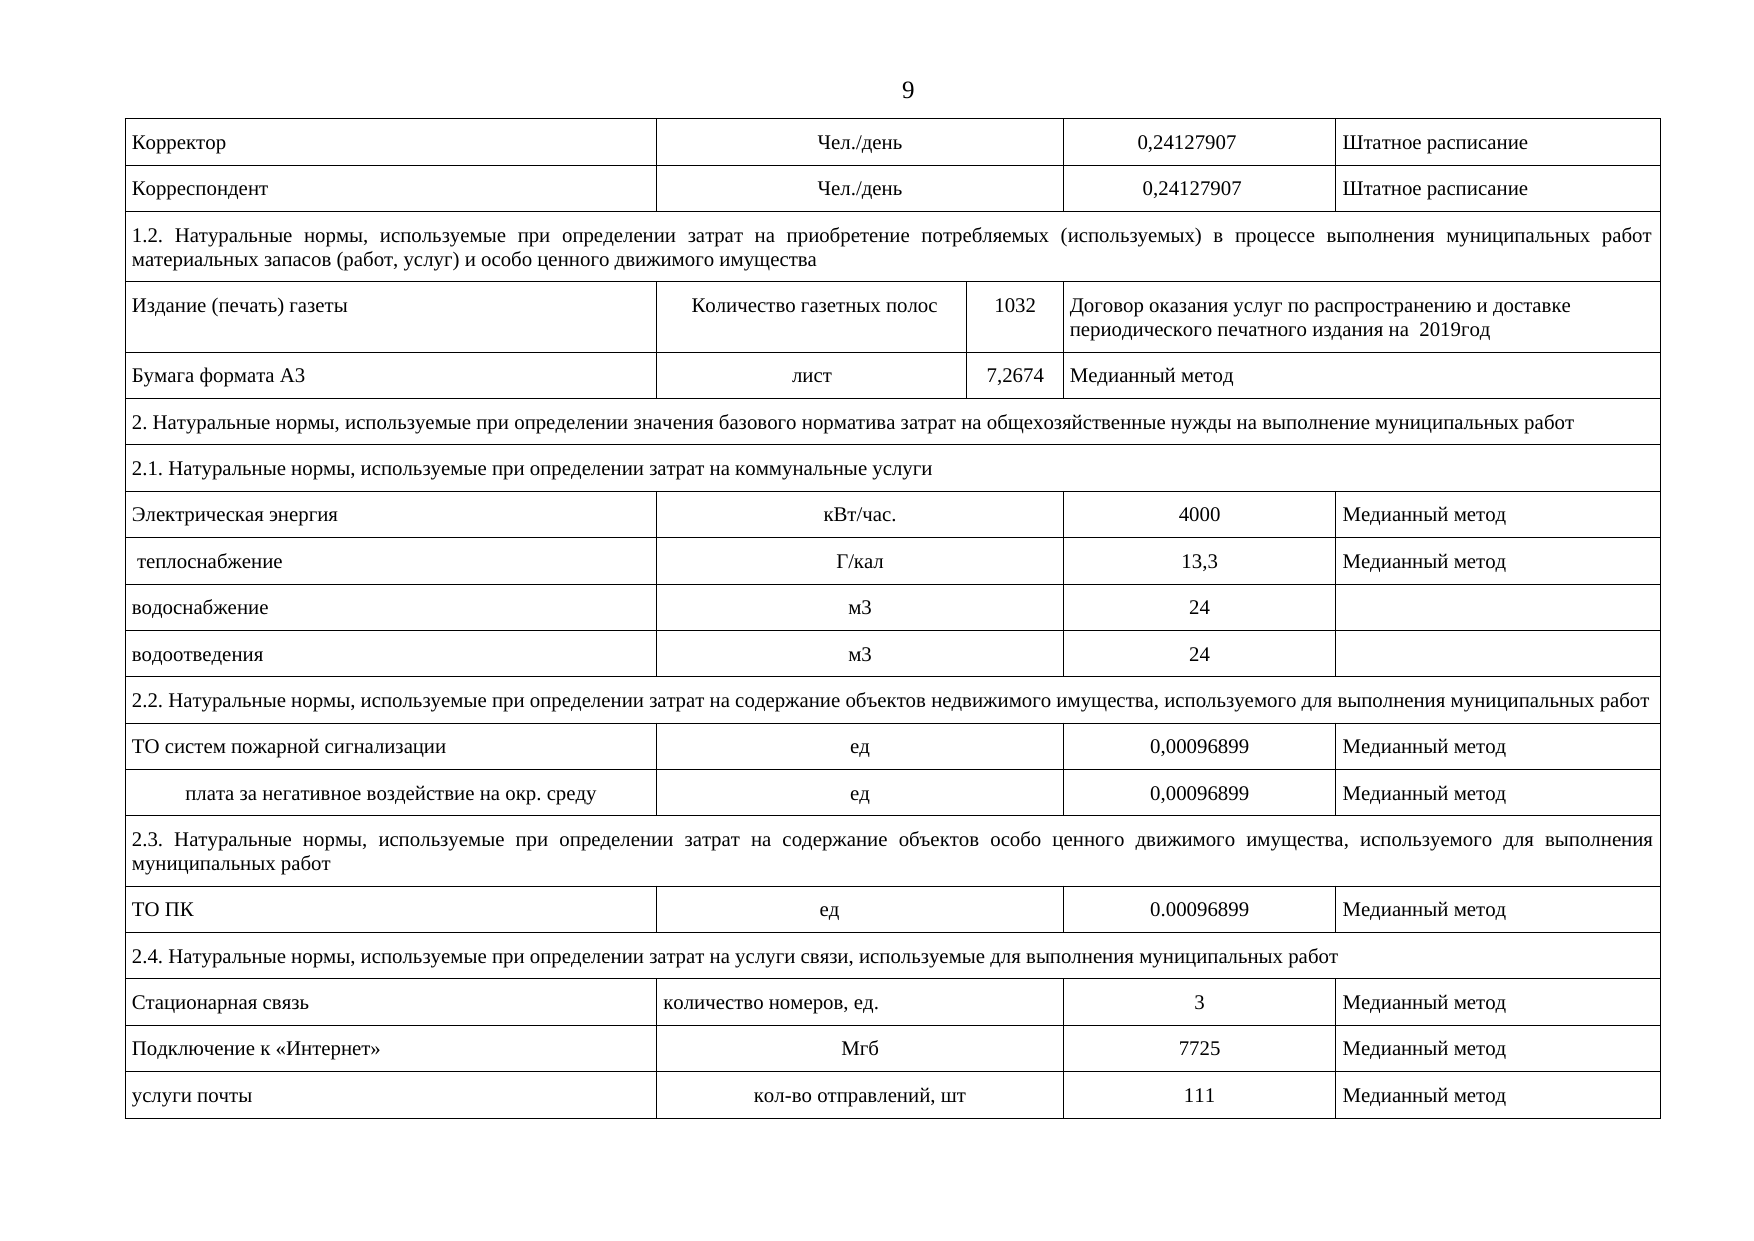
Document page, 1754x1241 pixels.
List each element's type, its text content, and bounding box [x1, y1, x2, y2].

table_cell 2.3. Натуральные нормы, используемые при определении затрат на содержание объектов особо ценного движимого имущества, используемого для выполнения муниципальных работ [126, 816, 1660, 886]
table_cell 1.2. Натуральные нормы, используемые при определении затрат на приобретение потребляемых (используемых) в процессе выполнения муниципальных работ материальных запасов (работ, услуг) и особо ценного движимого имущества [126, 212, 1660, 281]
table_cell теплоснабжение [126, 538, 656, 583]
table_cell Медианный метод [1336, 724, 1660, 769]
table_cell Чел./день [657, 166, 1063, 211]
table_cell 2.2. Натуральные нормы, используемые при определении затрат на содержание объектов недвижимого имущества, используемого для выполнения муниципальных работ [126, 677, 1660, 722]
table_cell 0.00096899 [1064, 887, 1335, 932]
table_cell 0,24127907 [1064, 166, 1335, 211]
table_cell Медианный метод [1336, 887, 1660, 932]
table_cell [1336, 631, 1660, 676]
table_cell Бумага формата А3 [126, 353, 656, 398]
table_cell м3 [657, 585, 1063, 630]
table_cell водоотведения [126, 631, 656, 676]
table_cell Г/кал [657, 538, 1063, 583]
table_cell водоснабжение [126, 585, 656, 630]
table_cell услуги почты [126, 1072, 656, 1117]
table_cell Чел./день [657, 119, 1063, 164]
table_cell Штатное расписание [1336, 166, 1660, 211]
table_cell 0,24127907 [1064, 119, 1335, 164]
table_cell 0,00096899 [1064, 724, 1335, 769]
table_cell Медианный метод [1336, 1072, 1660, 1117]
table_cell Количество газетных полос [657, 282, 966, 352]
table_cell Подключение к «Интернет» [126, 1026, 656, 1071]
table_cell Медианный метод [1336, 979, 1660, 1025]
table_cell Мгб [657, 1026, 1063, 1071]
table_cell кВт/час. [657, 492, 1063, 537]
table_cell 7725 [1064, 1026, 1335, 1071]
table_cell Медианный метод [1336, 1026, 1660, 1071]
table_cell лист [657, 353, 966, 398]
table_cell ед [657, 887, 1063, 932]
table_cell плата за негативное воздействие на окр. среду [126, 770, 656, 815]
table_cell ед [657, 770, 1063, 815]
table_cell Штатное расписание [1336, 119, 1660, 164]
table_cell количество номеров, ед. [657, 979, 1063, 1025]
table_cell Электрическая энергия [126, 492, 656, 537]
table_cell 13,3 [1064, 538, 1335, 583]
table_cell Договор оказания услуг по распространению и доставке периодического печатного издания на 2019год [1064, 282, 1660, 352]
table_cell 3 [1064, 979, 1335, 1025]
table_cell Стационарная связь [126, 979, 656, 1025]
table_cell Медианный метод [1336, 538, 1660, 583]
table_cell ТО ПК [126, 887, 656, 932]
table_cell [1336, 585, 1660, 630]
table_cell 7,2674 [967, 353, 1063, 398]
table_cell Медианный метод [1336, 770, 1660, 815]
table_cell Корректор [126, 119, 656, 164]
table_cell 2.4. Натуральные нормы, используемые при определении затрат на услуги связи, используемые для выполнения муниципальных работ [126, 933, 1660, 978]
table_cell 24 [1064, 631, 1335, 676]
table_cell Издание (печать) газеты [126, 282, 656, 352]
table_cell 2.1. Натуральные нормы, используемые при определении затрат на коммунальные услуги [126, 445, 1660, 491]
table_cell 111 [1064, 1072, 1335, 1117]
table_cell 4000 [1064, 492, 1335, 537]
table_cell Корреспондент [126, 166, 656, 211]
table_cell ТО систем пожарной сигнализации [126, 724, 656, 769]
table_cell м3 [657, 631, 1063, 676]
table_cell 0,00096899 [1064, 770, 1335, 815]
table_cell Медианный метод [1336, 492, 1660, 537]
table_cell 1032 [967, 282, 1063, 352]
table_cell кол-во отправлений, шт [657, 1072, 1063, 1117]
table_cell ед [657, 724, 1063, 769]
table_cell Медианный метод [1064, 353, 1660, 398]
table_cell 24 [1064, 585, 1335, 630]
table_cell 2. Натуральные нормы, используемые при определении значения базового норматива затрат на общехозяйственные нужды на выполнение муниципальных работ [126, 399, 1660, 444]
